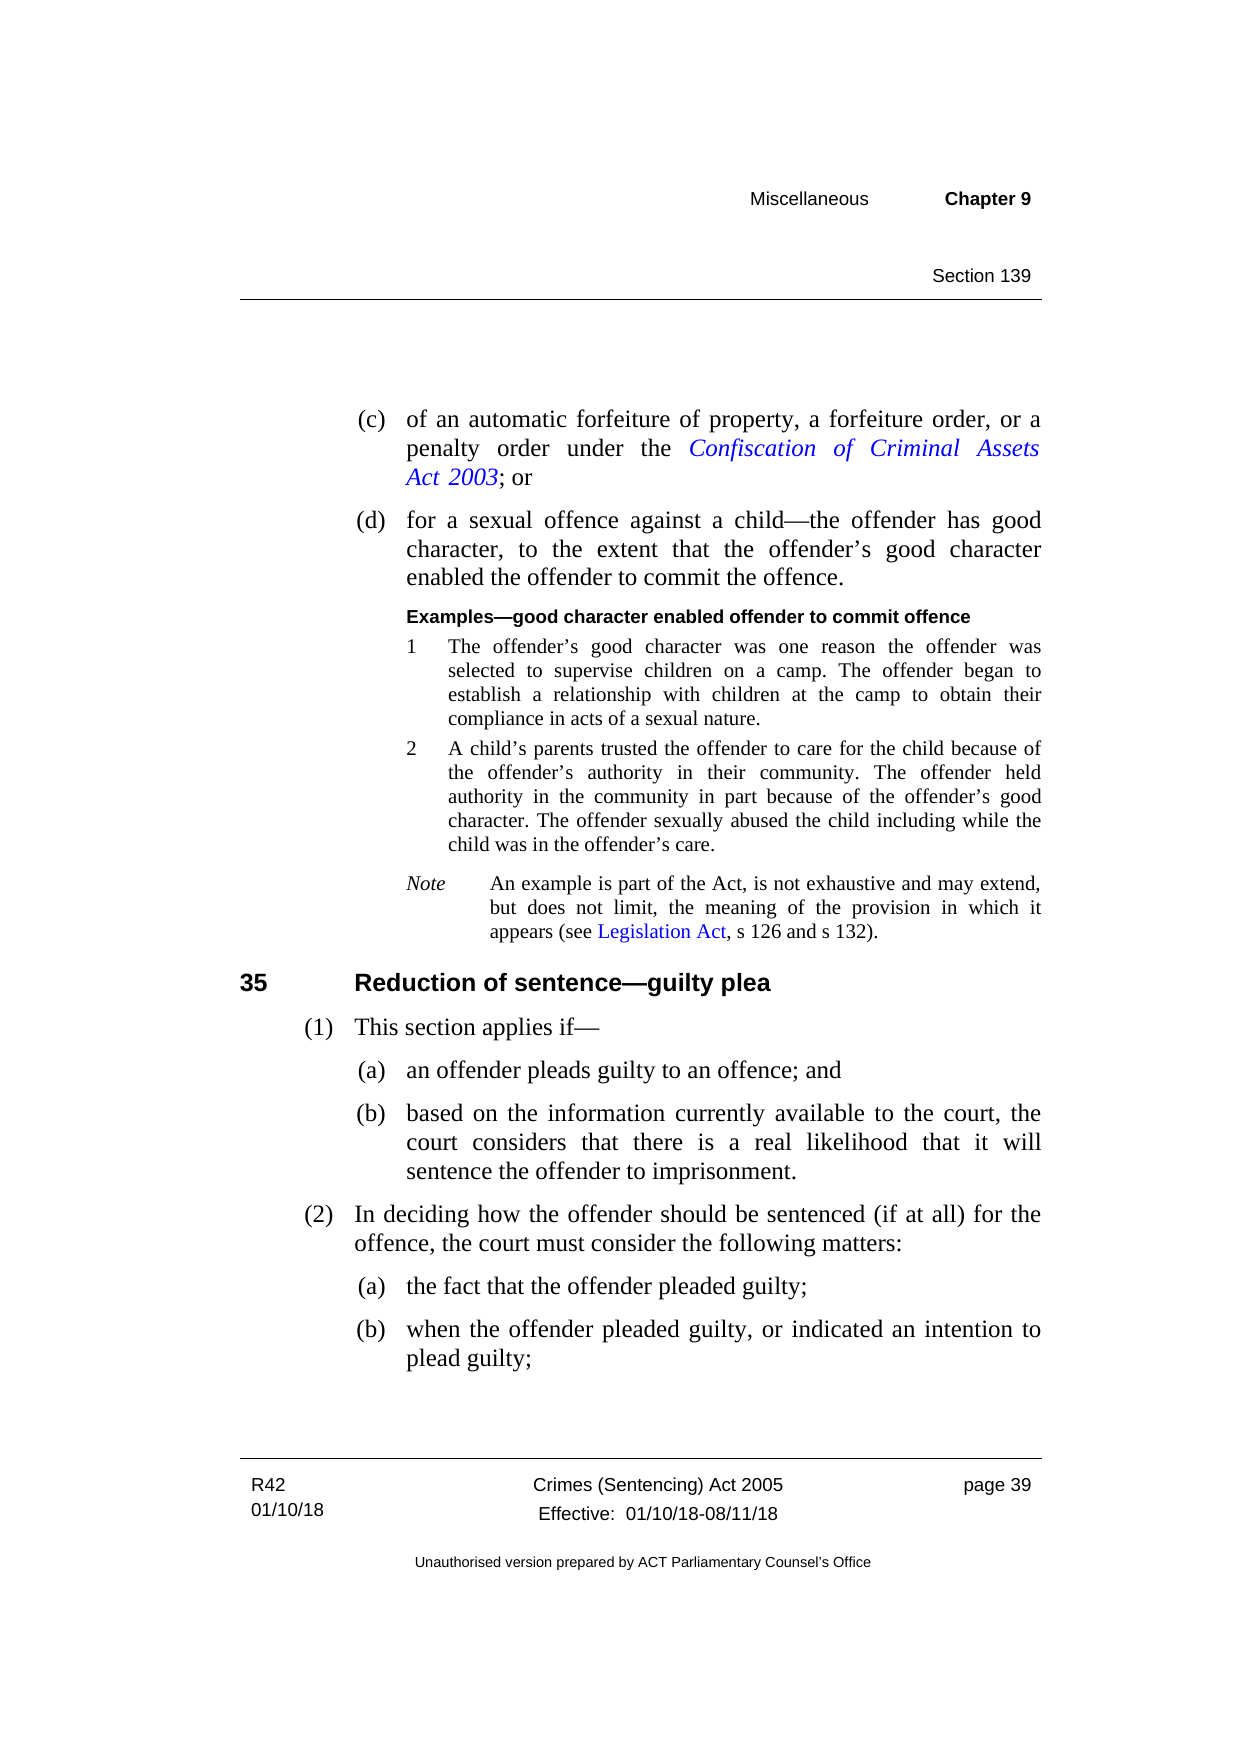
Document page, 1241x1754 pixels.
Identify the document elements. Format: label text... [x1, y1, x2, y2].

text (d) for a sexual offence against a child—the offender has good character, to the extent that the offender’s good character enabled the offender to commit the offence. [239, 505, 1042, 591]
text Note An example is part of the Act, is not exhaustive and may extend, but does not limit, the meaning of the provision in which it appears (see Legislation Act, s 126 and s 132). [406, 871, 1042, 943]
text 35 Reduction of sentence—guilty plea [239, 968, 1042, 997]
text 1 The offender’s good character was one reason the offender was selected to supervise children on a camp. The offender began to establish a relationship with children at the camp to obtain their compliance in acts of a sexual nature. [406, 634, 1042, 730]
text (b) when the offender pleaded guilty, or indicated an intention to plead guilty; [239, 1314, 1042, 1372]
text (1) This section applies if— [239, 1012, 1042, 1040]
text (2) In deciding how the offender should be sentenced (if at all) for the offence, the court must consider the following matters: [239, 1199, 1042, 1257]
text (a) an offender pleads guilty to an offence; and [239, 1055, 1042, 1084]
text (a) the fact that the offender pleaded guilty; [239, 1271, 1042, 1300]
text Examples—good character enabled offender to commit offence [406, 606, 1042, 627]
text (c) of an automatic forfeiture of property, a forfeiture order, or a penalty order under the Confiscation of Criminal Assets Act 2003; or [239, 404, 1042, 490]
text (b) based on the information currently available to the court, the court considers that there is a real likelihood that it will sentence the offender to imprisonment. [239, 1098, 1042, 1184]
text 2 A child’s parents trusted the offender to care for the child because of the offender’s authority in their community. The offender held authority in the community in part because of the offender’s good character. The offender sexually abused the child including while the child was in the offender’s care. [406, 736, 1042, 856]
